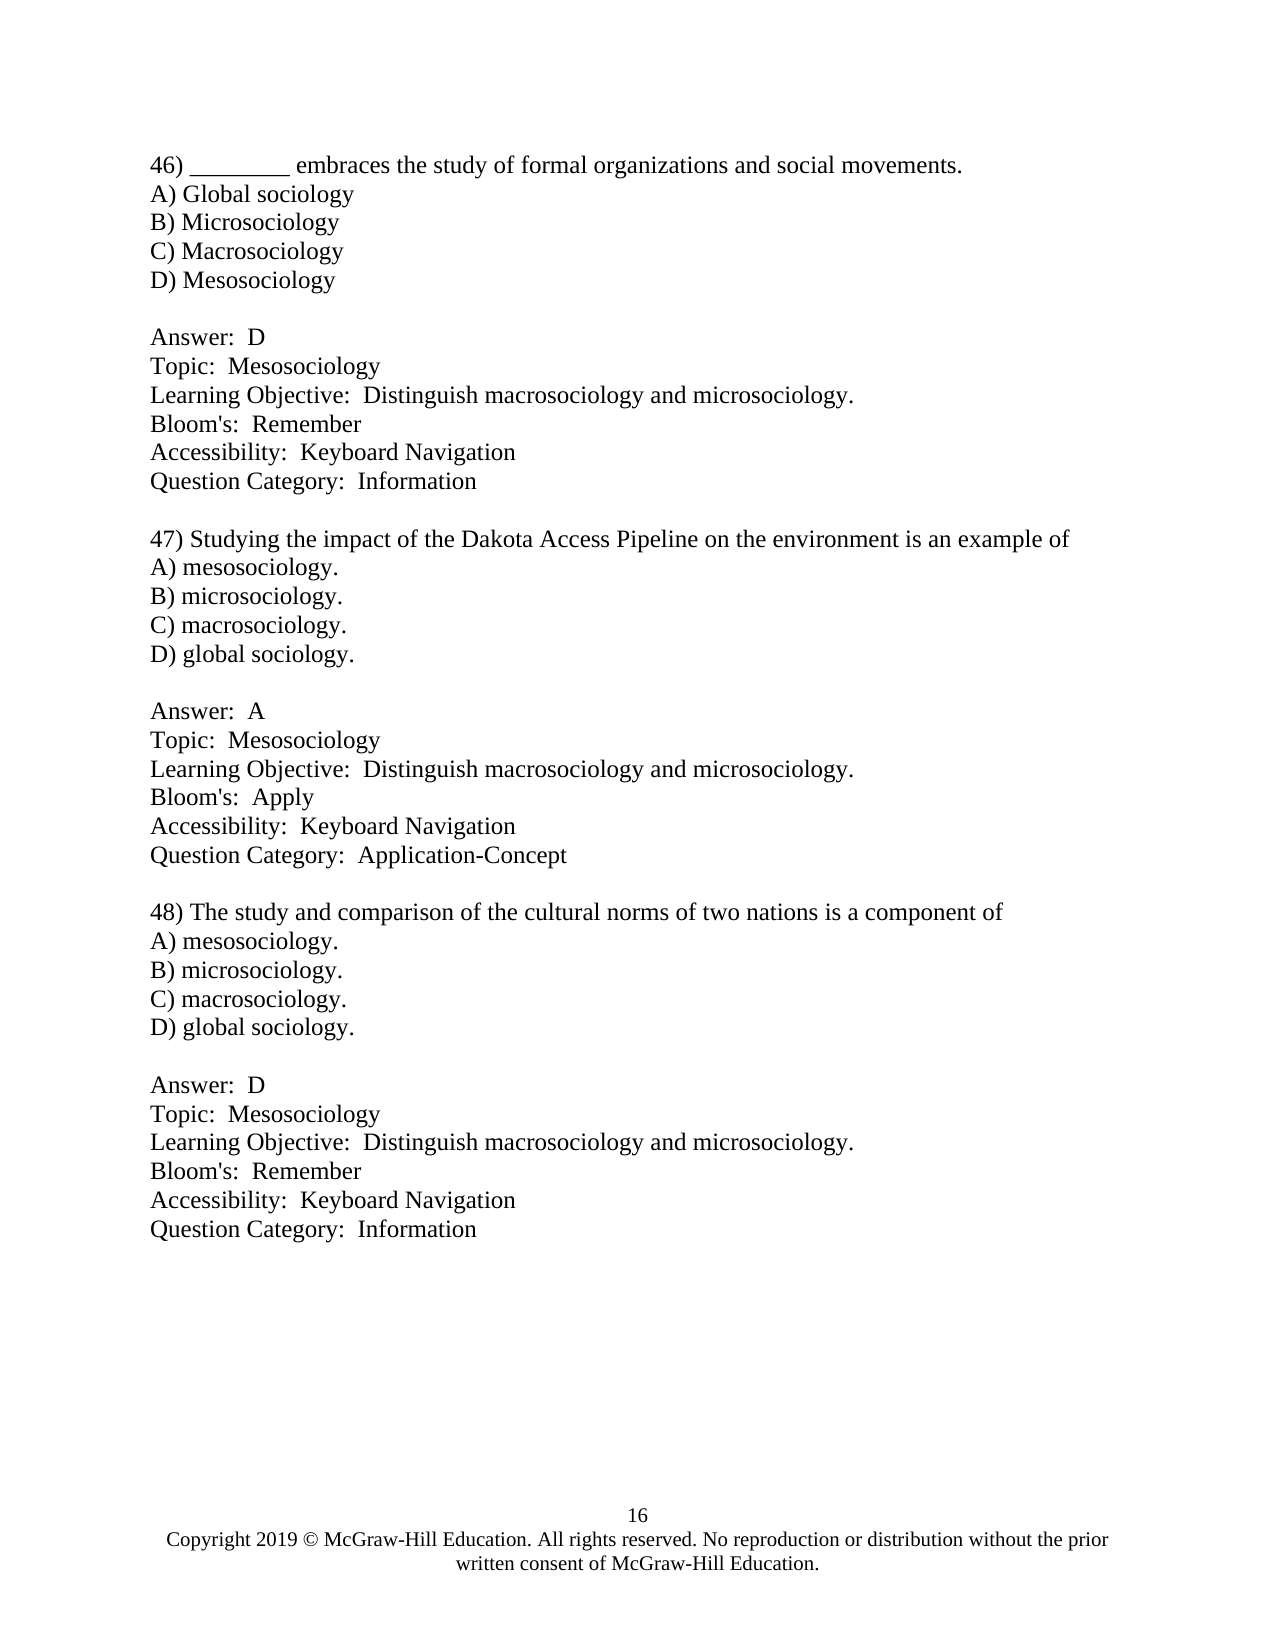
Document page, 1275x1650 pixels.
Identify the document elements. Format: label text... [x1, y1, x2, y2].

text Accessibility: Keyboard Navigation [150, 437, 1125, 466]
text Question Category: Application-Concept [150, 840, 1125, 869]
text D) Mesosociology [150, 265, 1125, 294]
text C) macrosociology. [150, 610, 1125, 639]
text Answer: D [150, 1070, 1125, 1099]
text A) mesosociology. [150, 926, 1125, 955]
text Bloom's: Remember [150, 1156, 1125, 1185]
text B) microsociology. [150, 581, 1125, 610]
text 47) Studying the impact of the Dakota Access Pipeline on the environment is an example of [150, 524, 1125, 552]
text Bloom's: Apply [150, 782, 1125, 811]
text Answer: D [150, 322, 1125, 351]
text Question Category: Information [150, 466, 1125, 495]
text Accessibility: Keyboard Navigation [150, 811, 1125, 840]
text Learning Objective: Distinguish macrosociology and microsociology. [150, 1127, 1125, 1156]
text D) global sociology. [150, 1012, 1125, 1041]
text Topic: Mesosociology [150, 351, 1125, 380]
text B) Microsociology [150, 207, 1125, 236]
text D) global sociology. [150, 639, 1125, 667]
text Accessibility: Keyboard Navigation [150, 1185, 1125, 1214]
text 48) The study and comparison of the cultural norms of two nations is a component of [150, 897, 1125, 926]
text C) macrosociology. [150, 984, 1125, 1012]
text B) microsociology. [150, 955, 1125, 984]
text Bloom's: Remember [150, 409, 1125, 437]
text Question Category: Information [150, 1214, 1125, 1242]
text Topic: Mesosociology [150, 725, 1125, 754]
text Learning Objective: Distinguish macrosociology and microsociology. [150, 380, 1125, 409]
text A) mesosociology. [150, 552, 1125, 581]
text C) Macrosociology [150, 236, 1125, 265]
text Learning Objective: Distinguish macrosociology and microsociology. [150, 754, 1125, 782]
text Topic: Mesosociology [150, 1099, 1125, 1127]
text 46) ________ embraces the study of formal organizations and social movements. [150, 150, 1125, 179]
text A) Global sociology [150, 179, 1125, 207]
text Answer: A [150, 696, 1125, 725]
